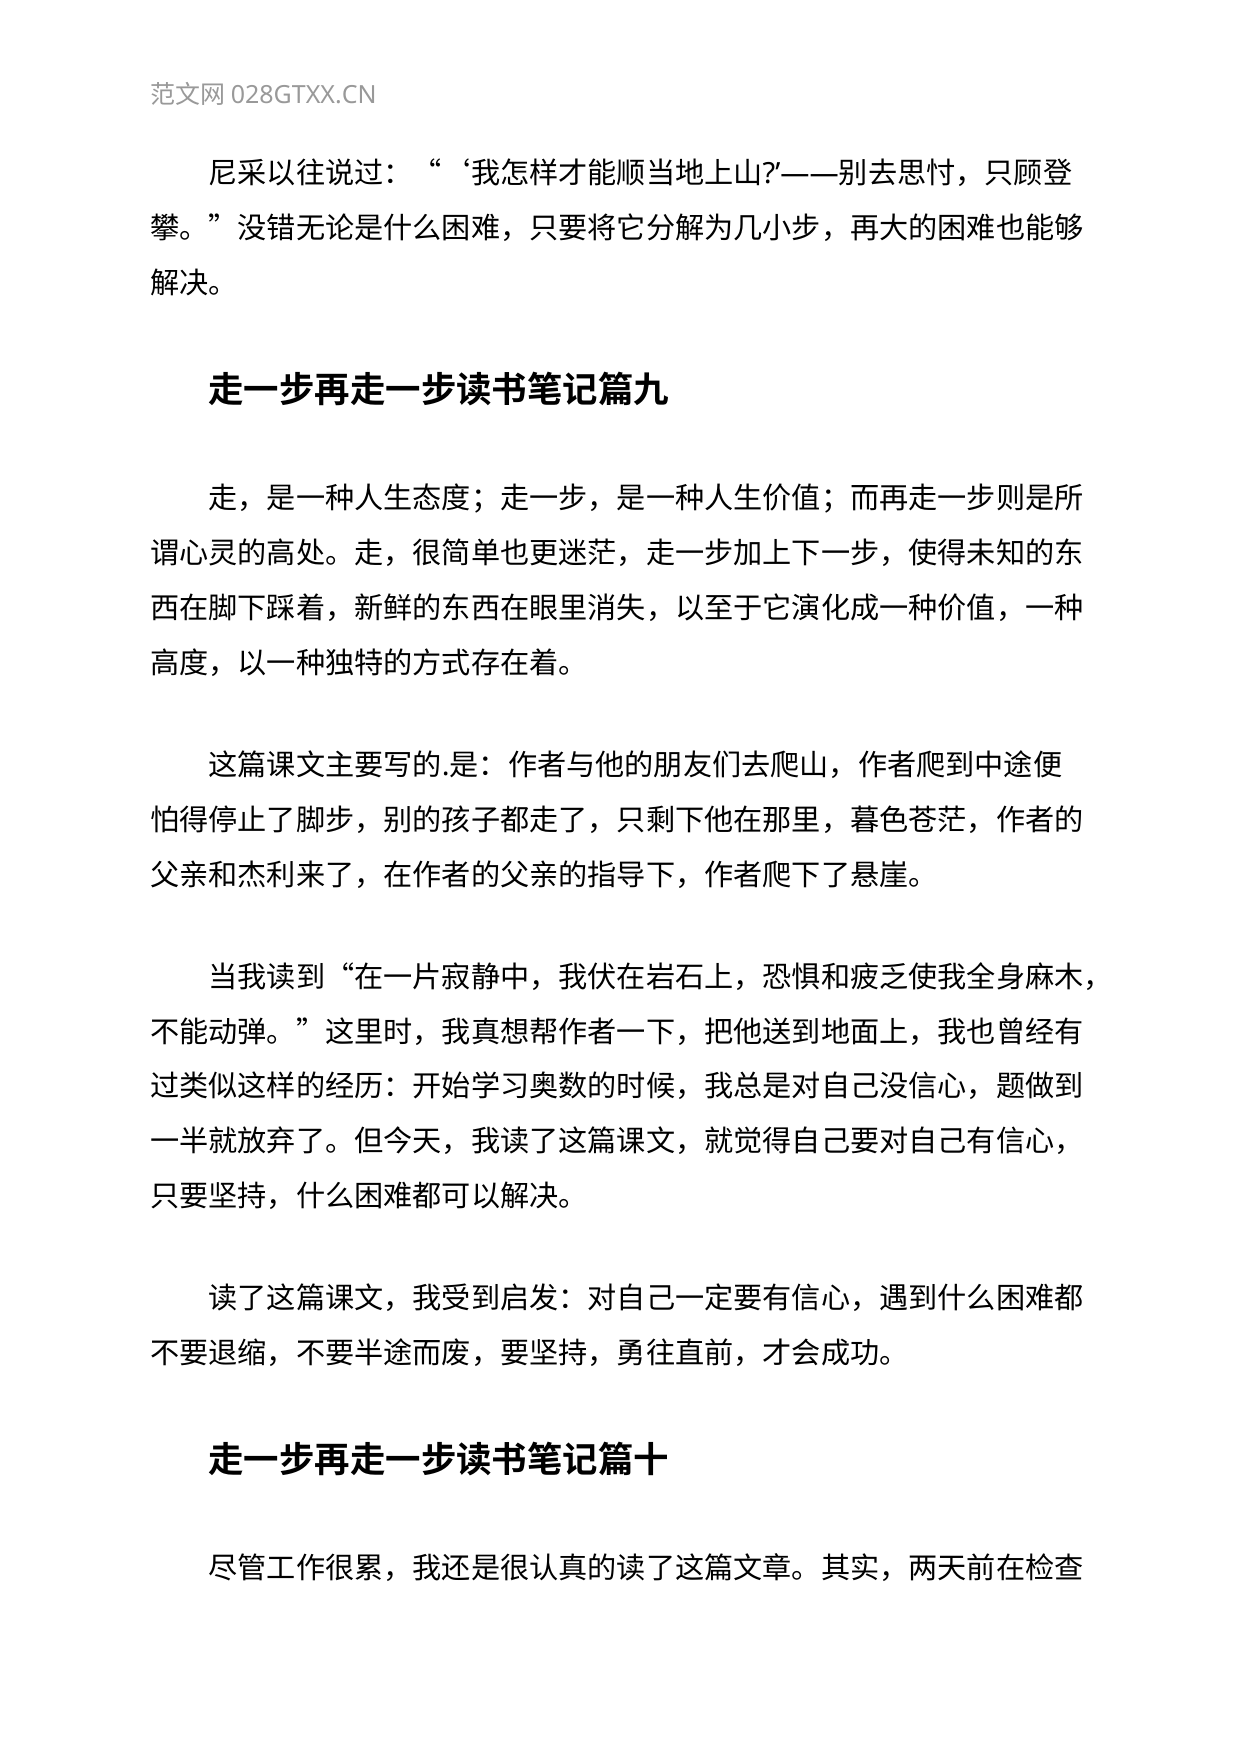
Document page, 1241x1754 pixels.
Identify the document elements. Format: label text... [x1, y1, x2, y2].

text 当我读到“在一片寂静中，我伏在岩石上，恐惧和疲乏使我全身麻木，不能动弹。”这里时，我真想帮作者一下，把他送到地面上，我也曾经有过类似这样的经历：开始学习奥数的时候，我总是对自己没信心，题做到一半就放弃了。但今天，我读了这篇课文，就觉得自己要对自己有信心，只要坚持，什么困难都可以解决。 [150, 953, 1090, 1215]
text 读了这篇课文，我受到启发：对自己一定要有信心，遇到什么困难都不要退缩，不要半途而废，要坚持，勇往直前，才会成功。 [150, 1274, 1090, 1372]
text 走一步再走一步读书笔记篇九 [150, 362, 1090, 413]
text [150, 1545, 1090, 1587]
text 走一步再走一步读书笔记篇十 [150, 1431, 1090, 1482]
text 走，是一种人生态度；走一步，是一种人生价值；而再走一步则是所谓心灵的高处。走，很简单也更迷茫，走一步加上下一步，使得未知的东西在脚下踩着，新鲜的东西在眼里消失，以至于它演化成一种价值，一种高度，以一种独特的方式存在着。 [150, 475, 1090, 682]
text 这篇课文主要写的.是：作者与他的朋友们去爬山，作者爬到中途便怕得停止了脚步，别的孩子都走了，只剩下他在那里，暮色苍茫，作者的父亲和杰利来了，在作者的父亲的指导下，作者爬下了悬崖。 [150, 742, 1090, 894]
text 尼采以往说过：“‘我怎样才能顺当地上山?’——别去思忖，只顾登攀。”没错无论是什么困难，只要将它分解为几小步，再大的困难也能够解决。 [150, 150, 1090, 302]
